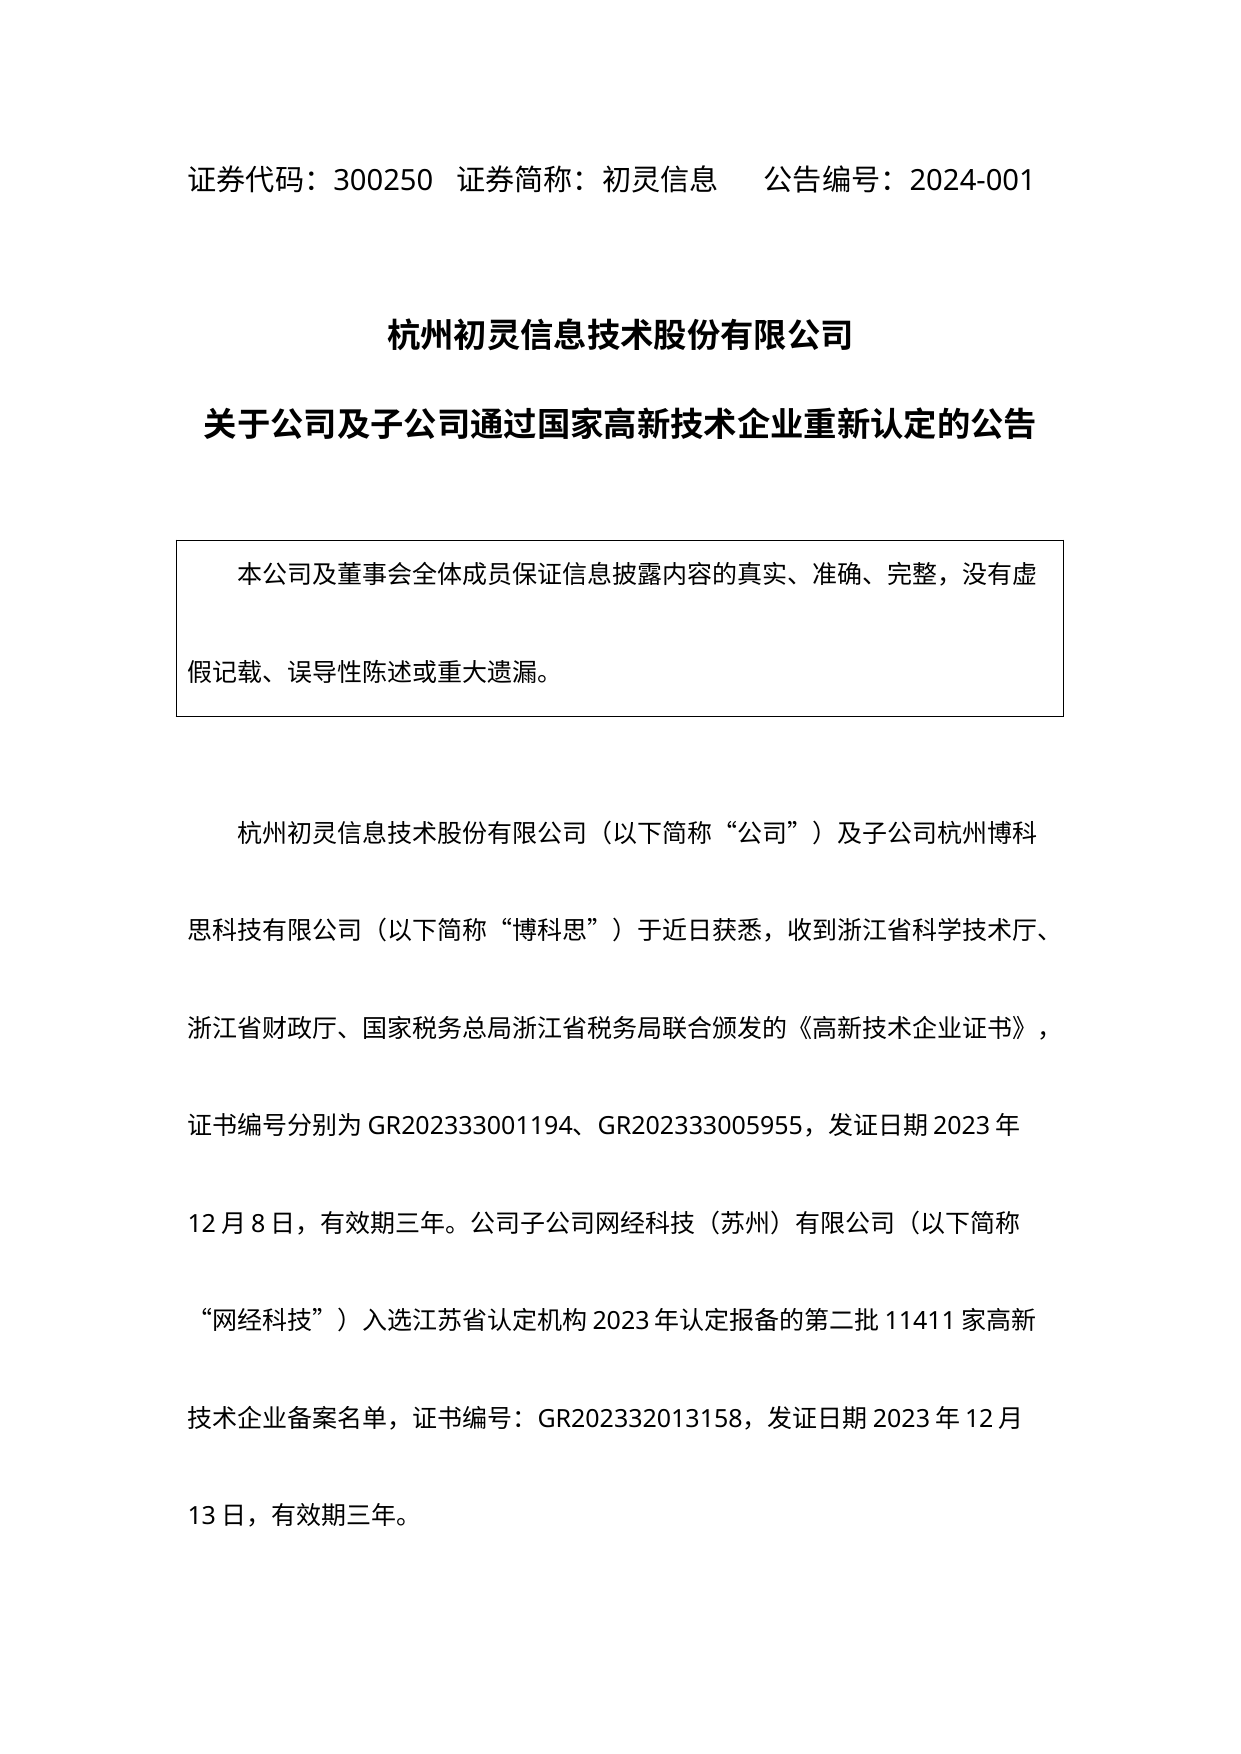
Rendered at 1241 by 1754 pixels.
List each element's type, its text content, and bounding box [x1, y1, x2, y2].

text 杭州初灵信息技术股份有限公司 [187, 301, 1053, 366]
text 证券代码：300250 证券简称：初灵信息 公告编号：2024-001 [187, 146, 1053, 211]
text 杭州初灵信息技术股份有限公司（以下简称“公司”）及子公司杭州博科思科技有限公司（以下简称“博科思”）于近日获悉，收到浙江省科学技术厅、浙江省财政厅、国家税务总局浙江省税务局联合颁发的《高新技术企业证书》，证书编号分别为GR202333001194、GR202333005955，发证日期2023年12月8日，有效期三年。公司子公司网经科技（苏州）有限公司（以下简称“网经科技”）入选江苏省认定机构2023年认定报备的第二批11411家高新技术企业备案名单，证书编号：GR202332013158，发证日期2023年12月13日，有效期三年。 [187, 799, 1053, 1546]
text 关于公司及子公司通过国家高新技术企业重新认定的公告 [187, 390, 1053, 455]
table_header 本公司及董事会全体成员保证信息披露内容的真实、准确、完整，没有虚假记载、误导性陈述或重大遗漏。 [177, 541, 1063, 716]
